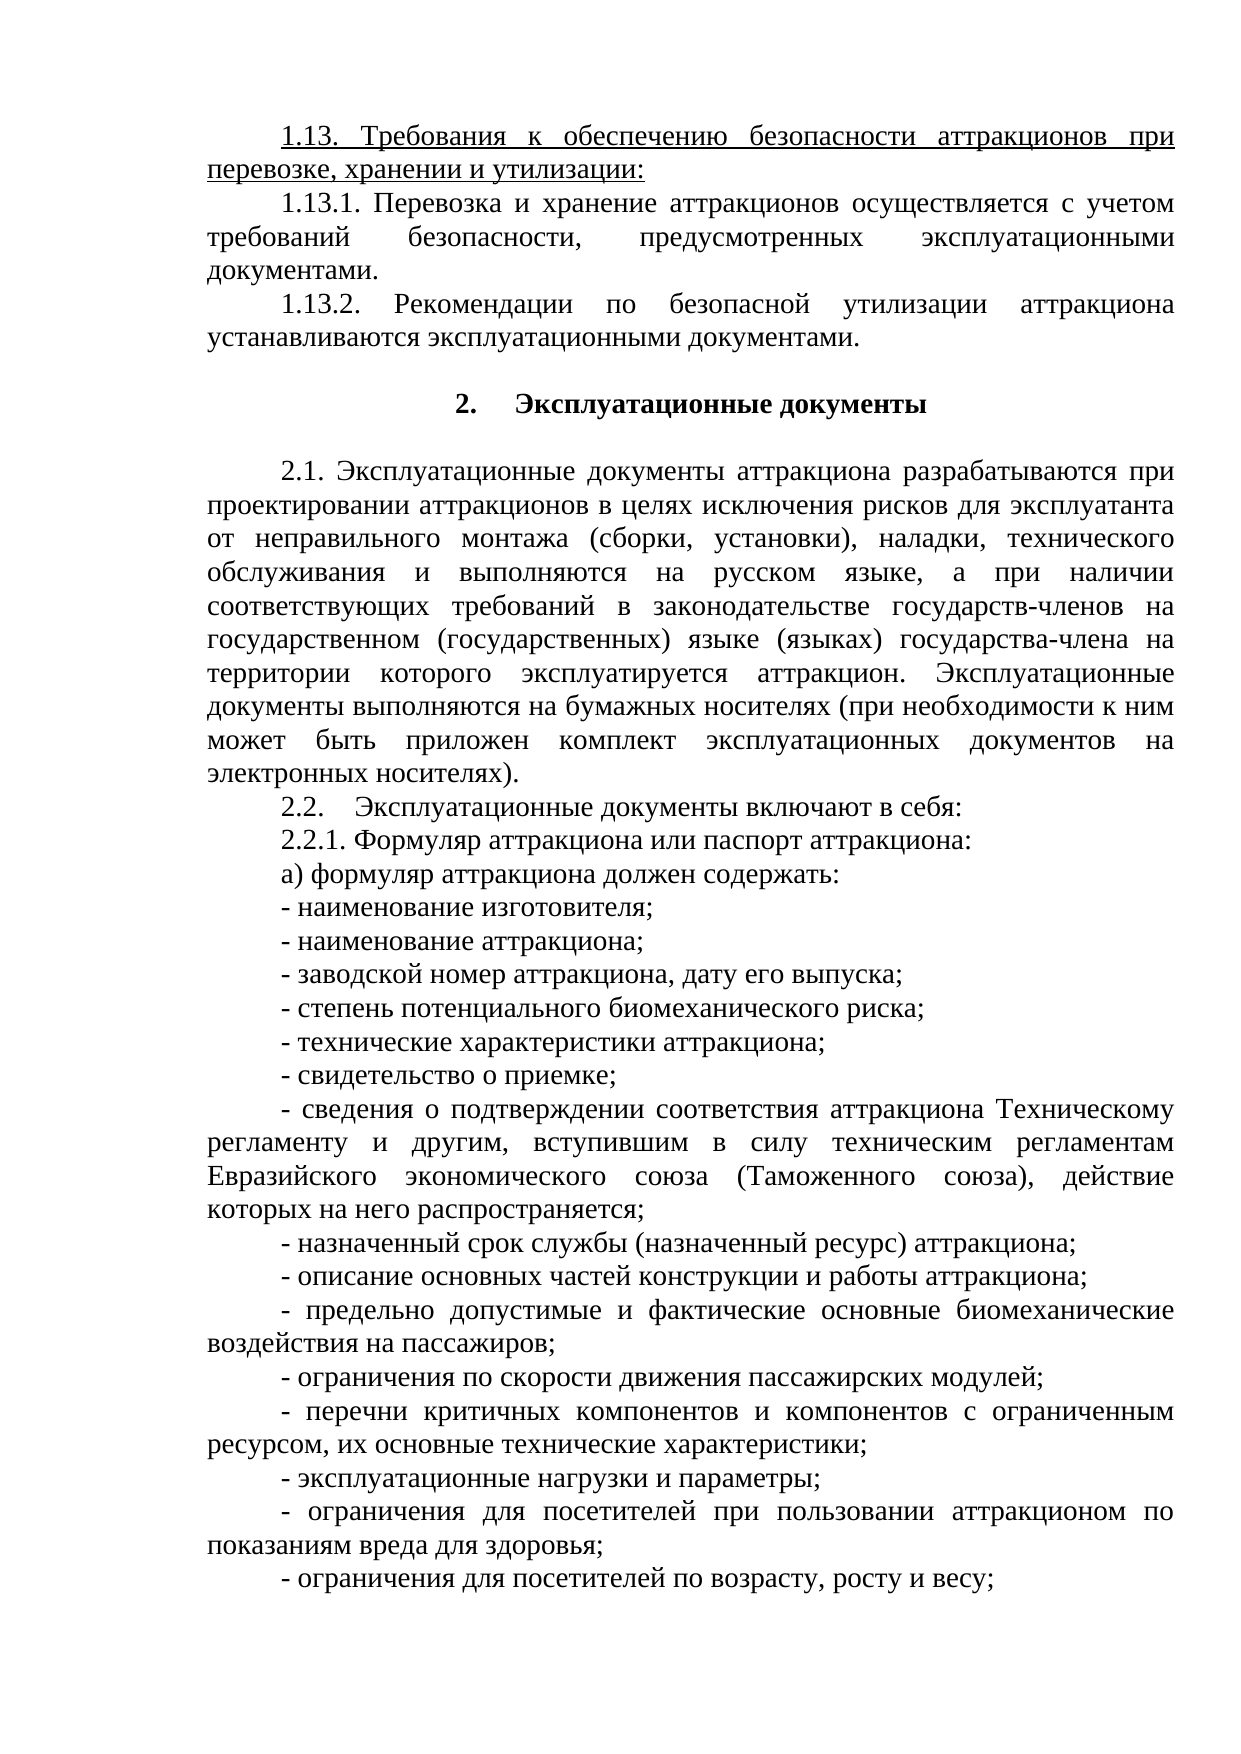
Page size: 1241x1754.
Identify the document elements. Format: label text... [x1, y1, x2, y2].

text - наименование аттракциона; [207, 923, 1175, 957]
text - предельно допустимые и фактические основные биомеханические воздействия на пассажиров; [207, 1292, 1175, 1359]
text 2.2. Эксплуатационные документы включают в себя: [207, 789, 1175, 822]
text - степень потенциального биомеханического риска; [207, 990, 1175, 1024]
text - сведения о подтверждении соответствия аттракциона Техническому регламенту и другим, вступившим в силу техническим регламентам Евразийского экономического союза (Таможенного союза), действие которых на него распространяется; [207, 1091, 1175, 1225]
text 2.1. Эксплуатационные документы аттракциона разрабатываются при проектировании аттракционов в целях исключения рисков для эксплуатанта от неправильного монтажа (сборки, установки), наладки, технического обслуживания и выполняются на русском языке, а при наличии соответствующих требований в законодательстве государств-членов на государственном (государственных) языке (языках) государства-члена на территории которого эксплуатируется аттракцион. Эксплуатационные документы выполняются на бумажных носителях (при необходимости к ним может быть приложен комплект эксплуатационных документов на электронных носителях). [207, 453, 1175, 789]
text - назначенный срок службы (назначенный ресурс) аттракциона; [207, 1225, 1175, 1258]
text - наименование изготовителя; [207, 889, 1175, 923]
text - ограничения для посетителей при пользовании аттракционом по показаниям вреда для здоровья; [207, 1493, 1175, 1560]
text 1.13.1. Перевозка и хранение аттракционов осуществляется с учетом требований безопасности, предусмотренных эксплуатационными документами. [207, 185, 1175, 286]
text - ограничения для посетителей по возрасту, росту и весу; [207, 1560, 1175, 1594]
text - описание основных частей конструкции и работы аттракциона; [207, 1258, 1175, 1292]
text 2.2.1. Формуляр аттракциона или паспорт аттракциона: [207, 822, 1175, 856]
list Эксплуатационные документы [207, 386, 1175, 420]
text - технические характеристики аттракциона; [207, 1024, 1175, 1057]
text - свидетельство о приемке; [207, 1057, 1175, 1091]
text - заводской номер аттракциона, дату его выпуска; [207, 957, 1175, 990]
text - ограничения по скорости движения пассажирских модулей; [207, 1359, 1175, 1393]
text а) формуляр аттракциона должен содержать: [207, 856, 1175, 889]
text 1.13.2. Рекомендации по безопасной утилизации аттракциона устанавливаются эксплуатационными документами. [207, 286, 1175, 353]
text - эксплуатационные нагрузки и параметры; [207, 1460, 1175, 1493]
text 1.13. Требования к обеспечению безопасности аттракционов при перевозке, хранении и утилизации: [207, 118, 1175, 185]
text - перечни критичных компонентов и компонентов с ограниченным ресурсом, их основные технические характеристики; [207, 1393, 1175, 1460]
